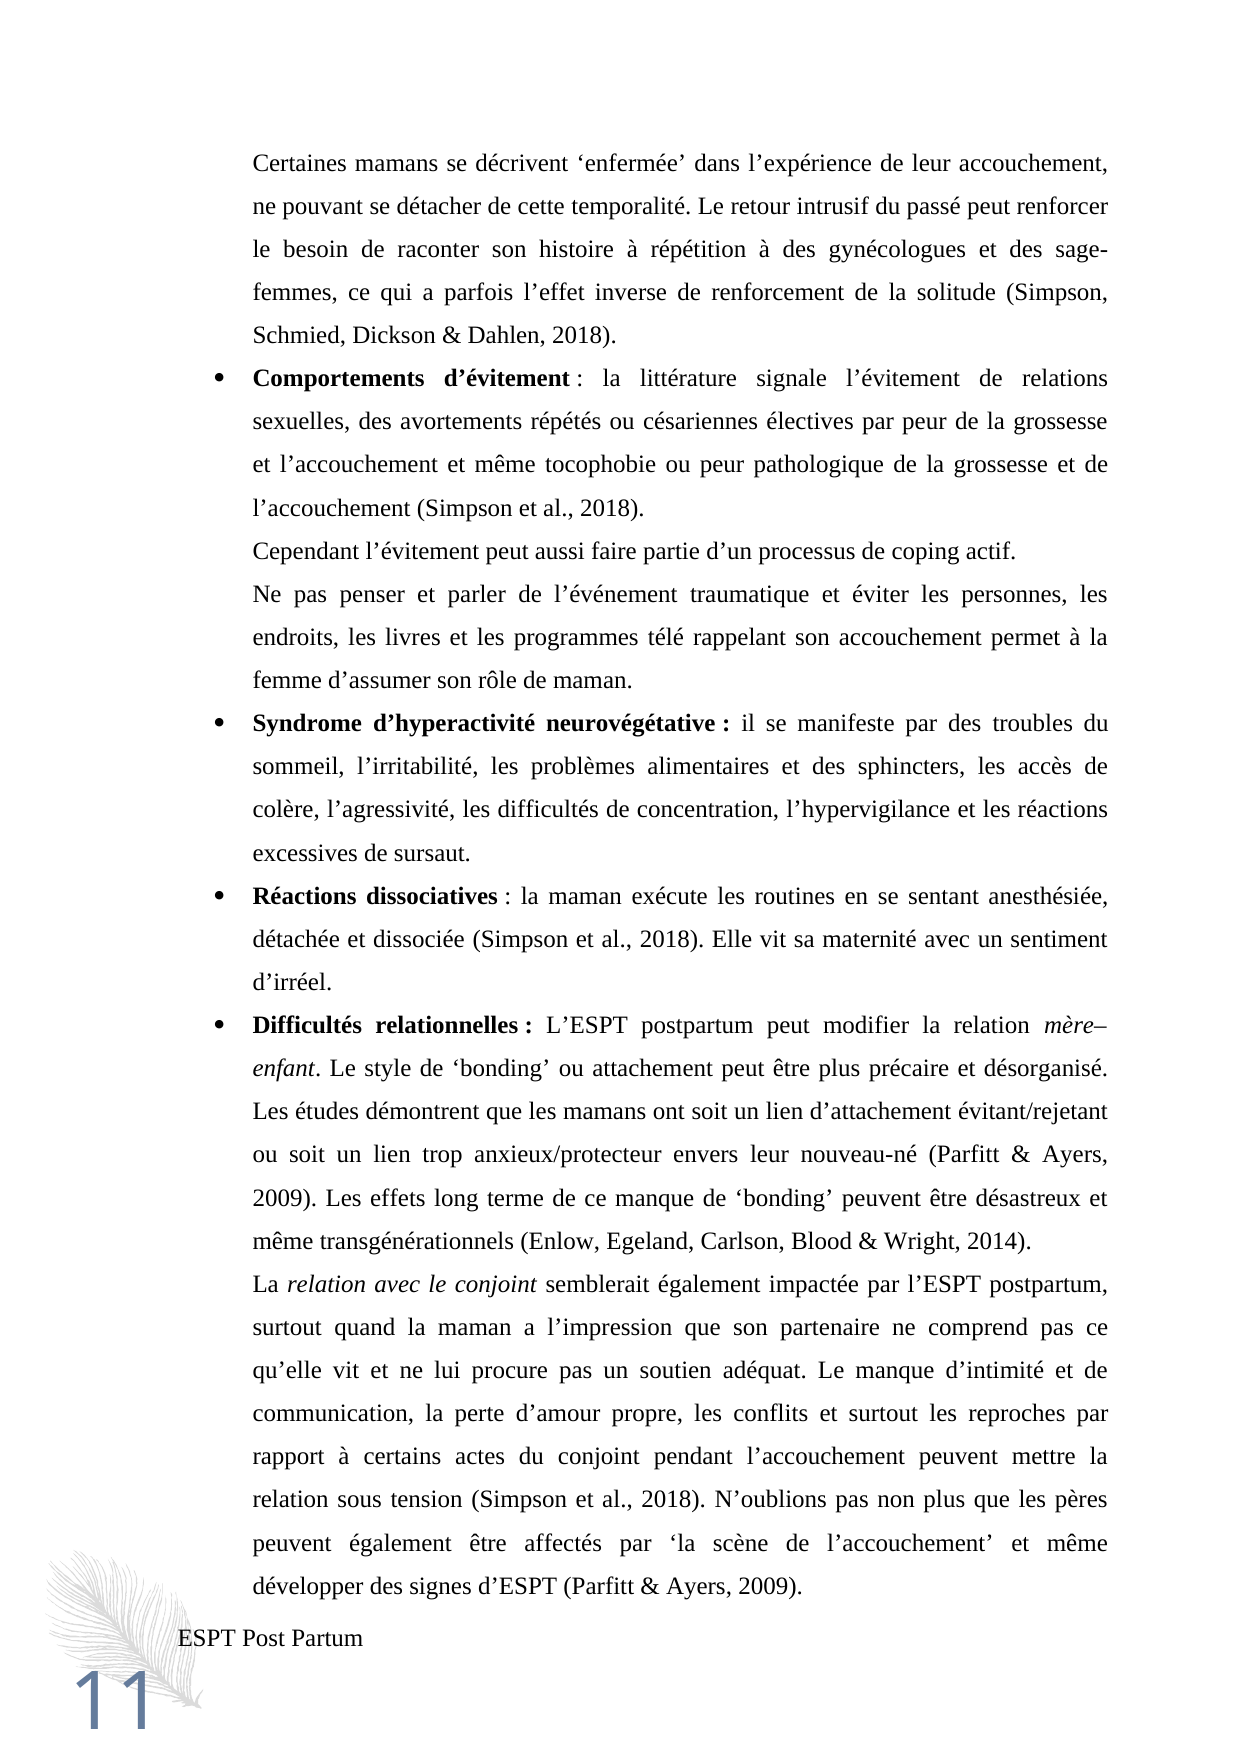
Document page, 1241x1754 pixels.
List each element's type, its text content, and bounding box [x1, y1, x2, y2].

text Certaines mamans se décrivent ‘enfermée’ dans l’expérience de leur accouchement, ne pouvant se détacher de cette temporalité. Le retour intrusif du passé peut renforcer le besoin de raconter son histoire à répétition à des gynécologues et des sage-femmes, ce qui a parfois l’effet inverse de renforcement de la solitude (Simpson, Schmied, Dickson & Dahlen, 2018). [252, 148, 1109, 349]
list Syndrome d’hyperactivité neurovégétative : il se manifeste par des troubles du sommeil, l’irritabilité, les problèmes alimentaires et des sphincters, les accès de colère, l’agressivité, les difficultés de concentration, l’hypervigilance et les réactions excessives de sursaut. [215, 708, 1109, 866]
list Comportements d’évitement : la littérature signale l’évitement de relations sexuelles, des avortements répétés ou césariennes électives par peur de la grossesse et l’accouchement et même tocophobie ou peur pathologique de la grossesse et de l’accouchement (Simpson et al., 2018). [215, 363, 1109, 521]
text Ne pas penser et parler de l’événement traumatique et éviter les personnes, les endroits, les livres et les programmes télé rappelant son accouchement permet à la femme d’assumer son rôle de maman. [252, 579, 1109, 694]
text Cependant l’évitement peut aussi faire partie d’un processus de coping actif. [252, 536, 1109, 564]
list Réactions dissociatives : la maman exécute les routines en se sentant anesthésiée, détachée et dissociée (Simpson et al., 2018). Elle vit sa maternité avec un sentiment d’irréel. [215, 881, 1109, 996]
list Difficultés relationnelles : L’ESPT postpartum peut modifier la relation mère–enfant. Le style de ‘bonding’ ou attachement peut être plus précaire et désorganisé. Les études démontrent que les mamans ont soit un lien d’attachement évitant/rejetant ou soit un lien trop anxieux/protecteur envers leur nouveau-né (Parfitt & Ayers, 2009). Les effets long terme de ce manque de ‘bonding’ peuvent être désastreux et même transgénérationnels (Enlow, Egeland, Carlson, Blood & Wright, 2014). [215, 1010, 1109, 1254]
text La relation avec le conjoint semblerait également impactée par l’ESPT postpartum, surtout quand la maman a l’impression que son partenaire ne comprend pas ce qu’elle vit et ne lui procure pas un soutien adéquat. Le manque d’intimité et de communication, la perte d’amour propre, les conflits et surtout les reproches par rapport à certains actes du conjoint pendant l’accouchement peuvent mettre la relation sous tension (Simpson et al., 2018). N’oublions pas non plus que les pères peuvent également être affectés par ‘la scène de l’accouchement’ et même développer des signes d’ESPT (Parfitt & Ayers, 2009). [252, 1269, 1109, 1599]
